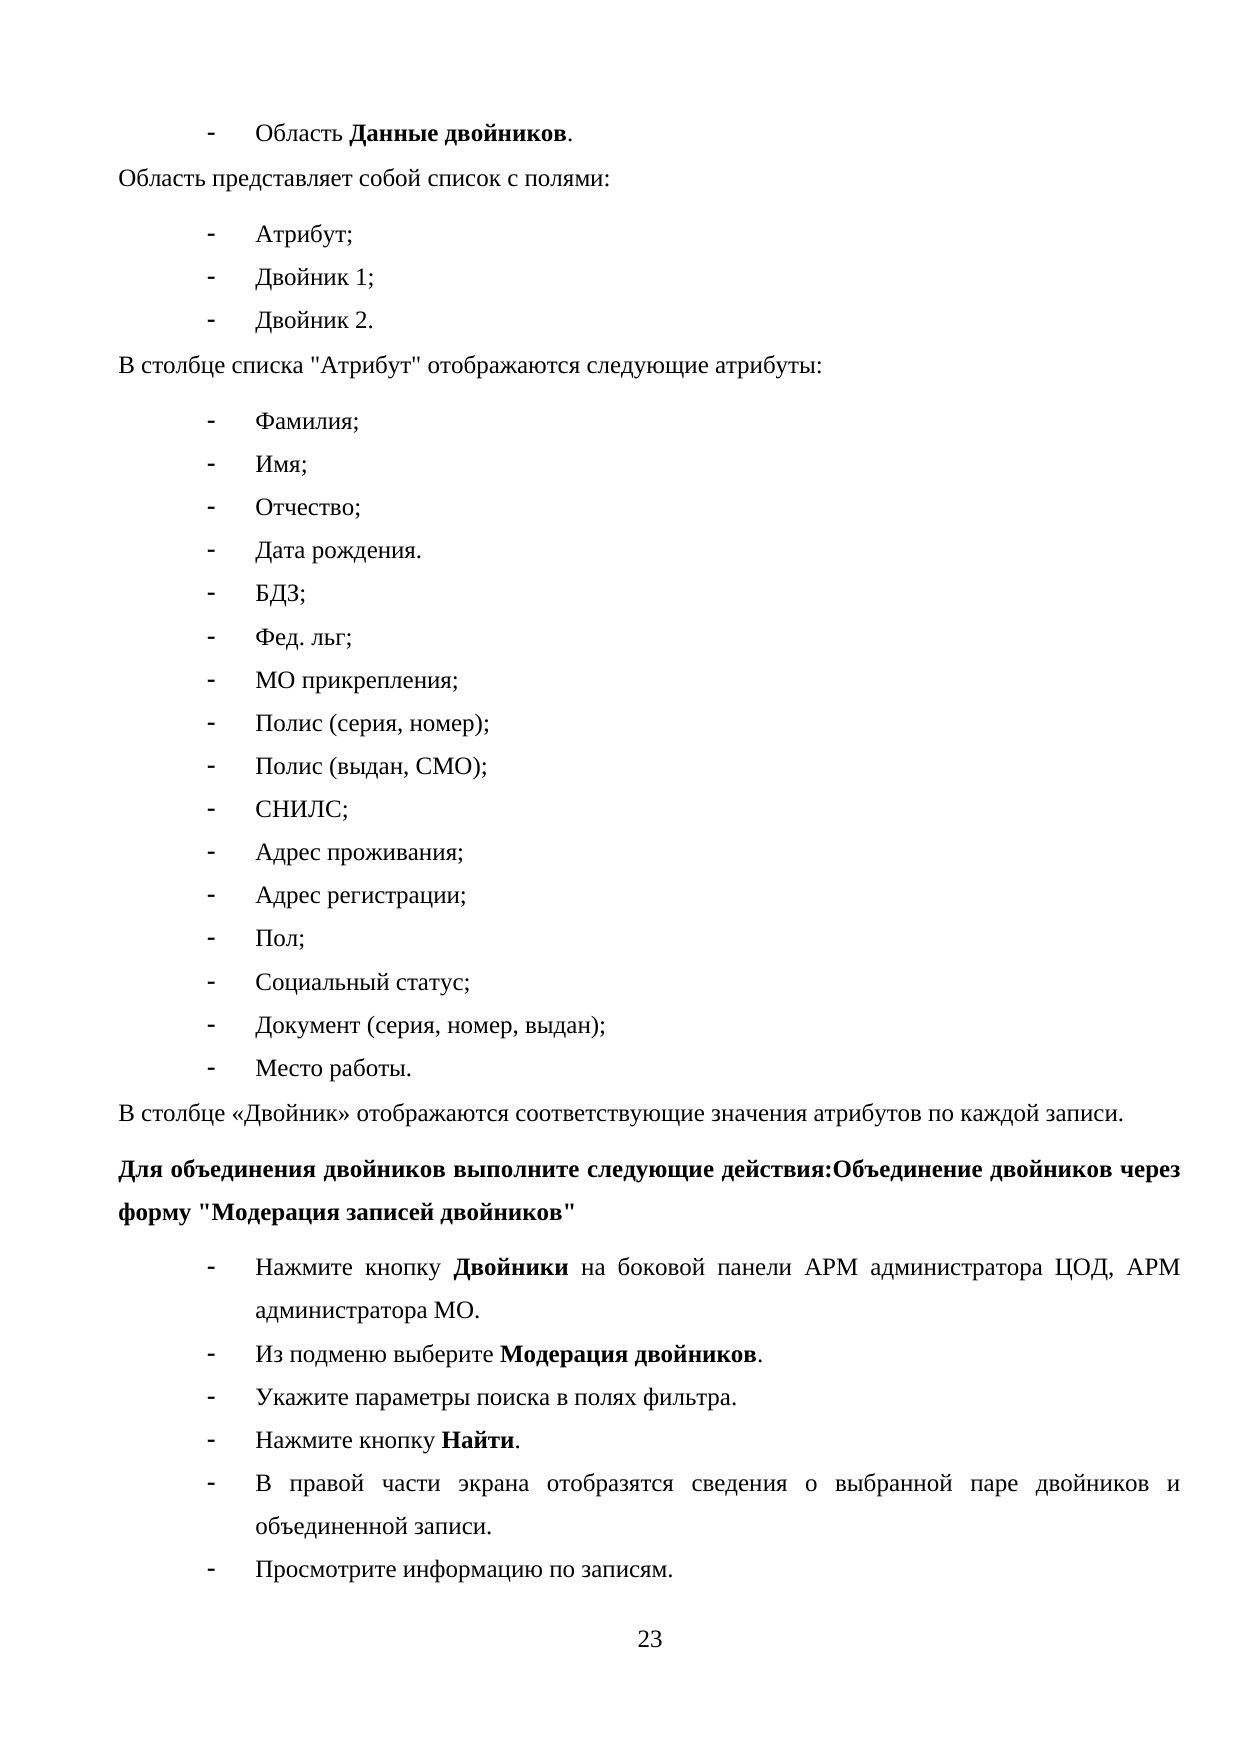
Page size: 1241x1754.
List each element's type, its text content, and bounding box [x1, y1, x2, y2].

list Фед. льг; [207, 622, 1181, 650]
list Адрес проживания; [207, 837, 1181, 866]
list Двойник 2. [207, 305, 1181, 334]
list Нажмите кнопку Двойники на боковой панели АРМ администратора ЦОД, АРМ администратора МО. [207, 1252, 1181, 1324]
text В столбце «Двойник» отображаются соответствующие значения атрибутов по каждой записи. [118, 1098, 1181, 1127]
list Нажмите кнопку Найти. [207, 1425, 1181, 1454]
list Имя; [207, 449, 1181, 478]
list Укажите параметры поиска в полях фильтра. [207, 1382, 1181, 1411]
text Для объединения двойников выполните следующие действия:Объединение двойников через форму "Модерация записей двойников" [118, 1154, 1181, 1226]
list Отчество; [207, 492, 1181, 521]
list Социальный статус; [207, 967, 1181, 995]
list Документ (серия, номер, выдан); [207, 1010, 1181, 1038]
list Дата рождения. [207, 535, 1181, 564]
list Полис (серия, номер); [207, 708, 1181, 737]
list Адрес регистрации; [207, 880, 1181, 909]
list Область Данные двойников. [207, 118, 1181, 147]
list В правой части экрана отобразятся сведения о выбранной паре двойников и объединенной записи. [207, 1468, 1181, 1540]
list МО прикрепления; [207, 665, 1181, 693]
text В столбце списка "Атрибут" отображаются следующие атрибуты: [118, 350, 1181, 379]
list Место работы. [207, 1053, 1181, 1082]
list СНИЛС; [207, 794, 1181, 823]
list Пол; [207, 923, 1181, 952]
list Из подменю выберите Модерация двойников. [207, 1339, 1181, 1367]
text Область представляет собой список с полями: [118, 163, 1181, 192]
list Фамилия; [207, 406, 1181, 435]
list БДЗ; [207, 578, 1181, 607]
list Просмотрите информацию по записям. [207, 1554, 1181, 1583]
list Полис (выдан, СМО); [207, 751, 1181, 780]
list Атрибут; [207, 219, 1181, 248]
list Двойник 1; [207, 262, 1181, 291]
